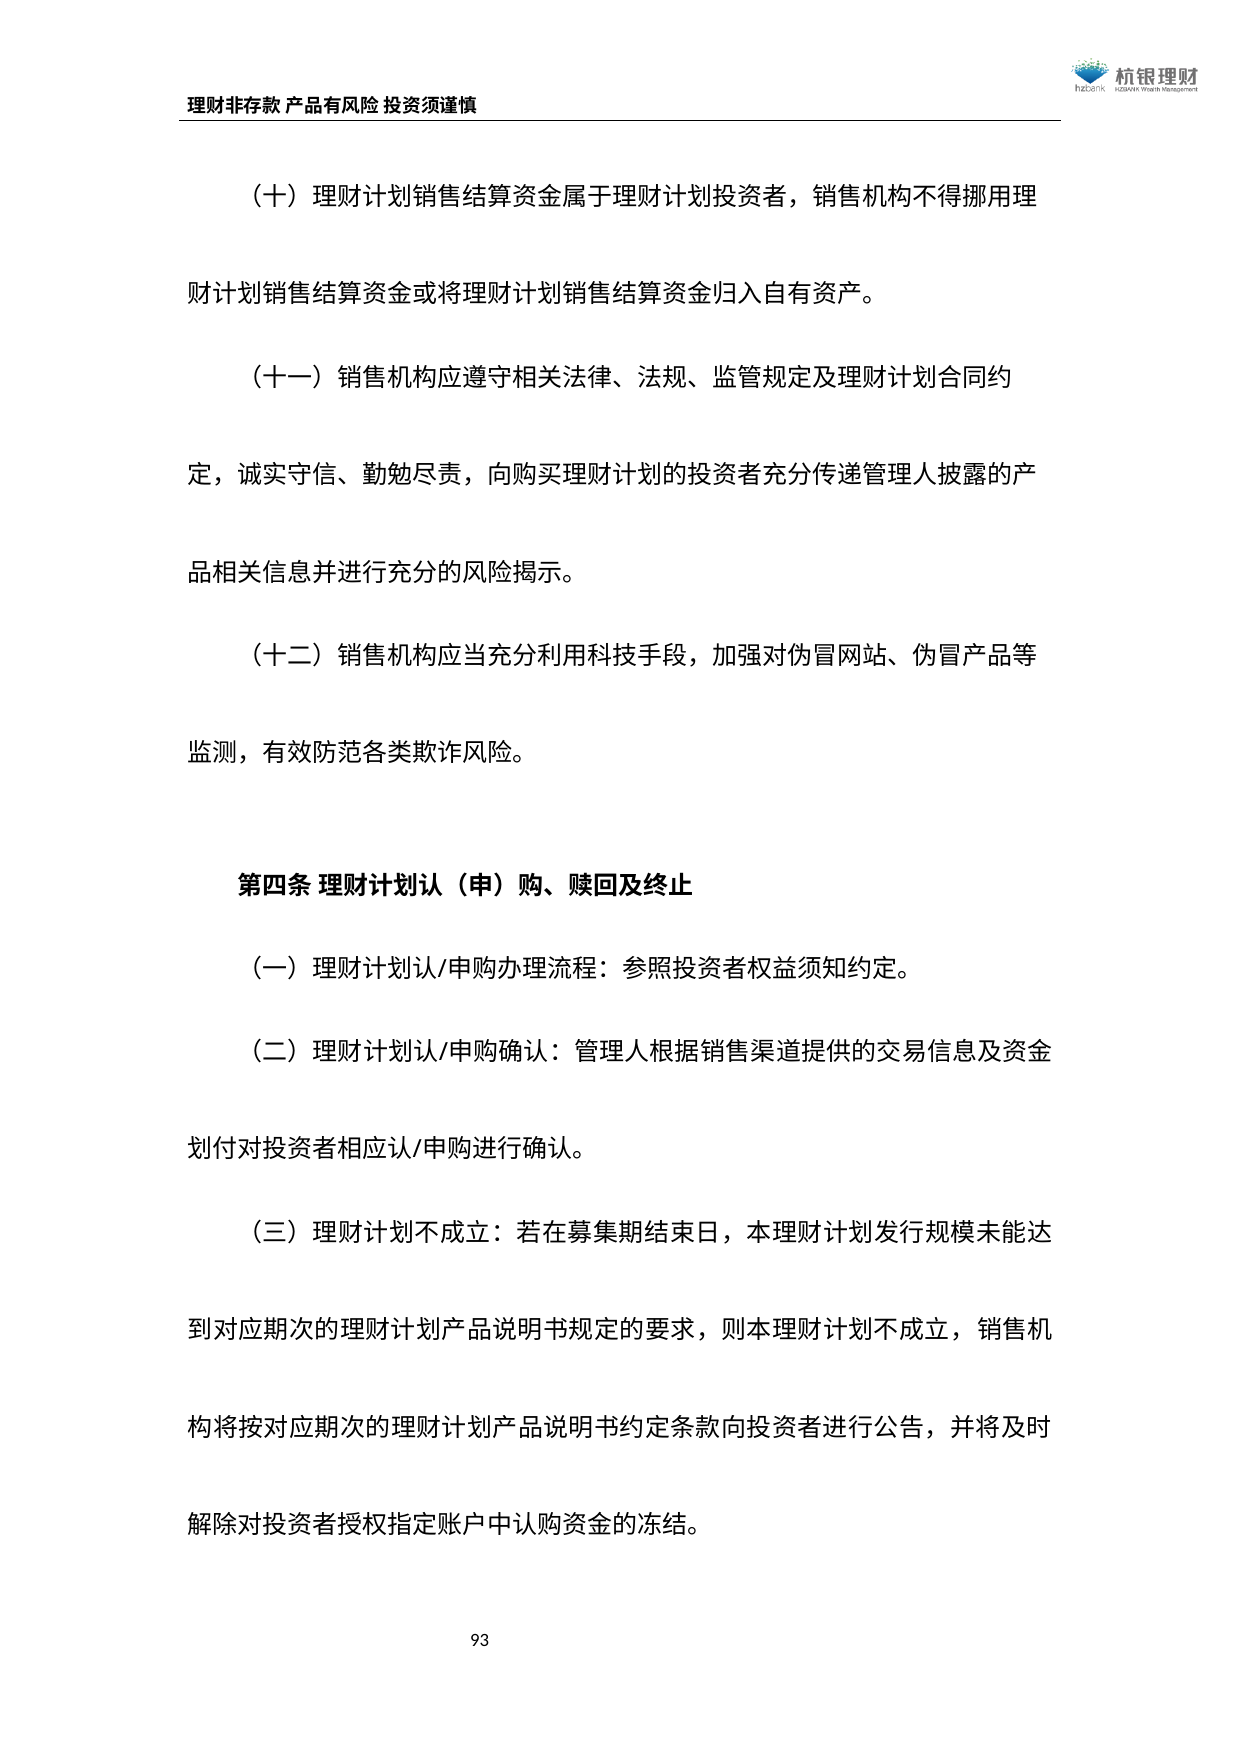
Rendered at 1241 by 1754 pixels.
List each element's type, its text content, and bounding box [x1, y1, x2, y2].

list 销售机构应当充分利用科技手段，加强对伪冒网站、伪冒产品等监测，有效防范各类欺诈风险。 [187, 621, 1053, 783]
list 销售机构应遵守相关法律、法规、监管规定及理财计划合同约定，诚实守信、勤勉尽责，向购买理财计划的投资者充分传递管理人披露的产品相关信息并进行充分的风险揭示。 [187, 343, 1053, 603]
list 理财计划销售结算资金属于理财计划投资者，销售机构不得挪用理财计划销售结算资金或将理财计划销售结算资金归入自有资产。 [187, 162, 1053, 324]
list 理财计划认/申购办理流程：参照投资者权益须知约定。 [187, 934, 1053, 999]
list 第四条 理财计划认（申）购、赎回及终止 [187, 851, 1053, 916]
list 理财计划认/申购确认：管理人根据销售渠道提供的交易信息及资金划付对投资者相应认/申购进行确认。 [187, 1017, 1053, 1179]
list 理财计划不成立：若在募集期结束日，本理财计划发行规模未能达到对应期次的理财计划产品说明书规定的要求，则本理财计划不成立，销售机构将按对应期次的理财计划产品说明书约定条款向投资者进行公告，并将及时解除对投资者授权指定账户中认购资金的冻结。 [187, 1198, 1053, 1555]
picture [1027, 0, 1240, 151]
